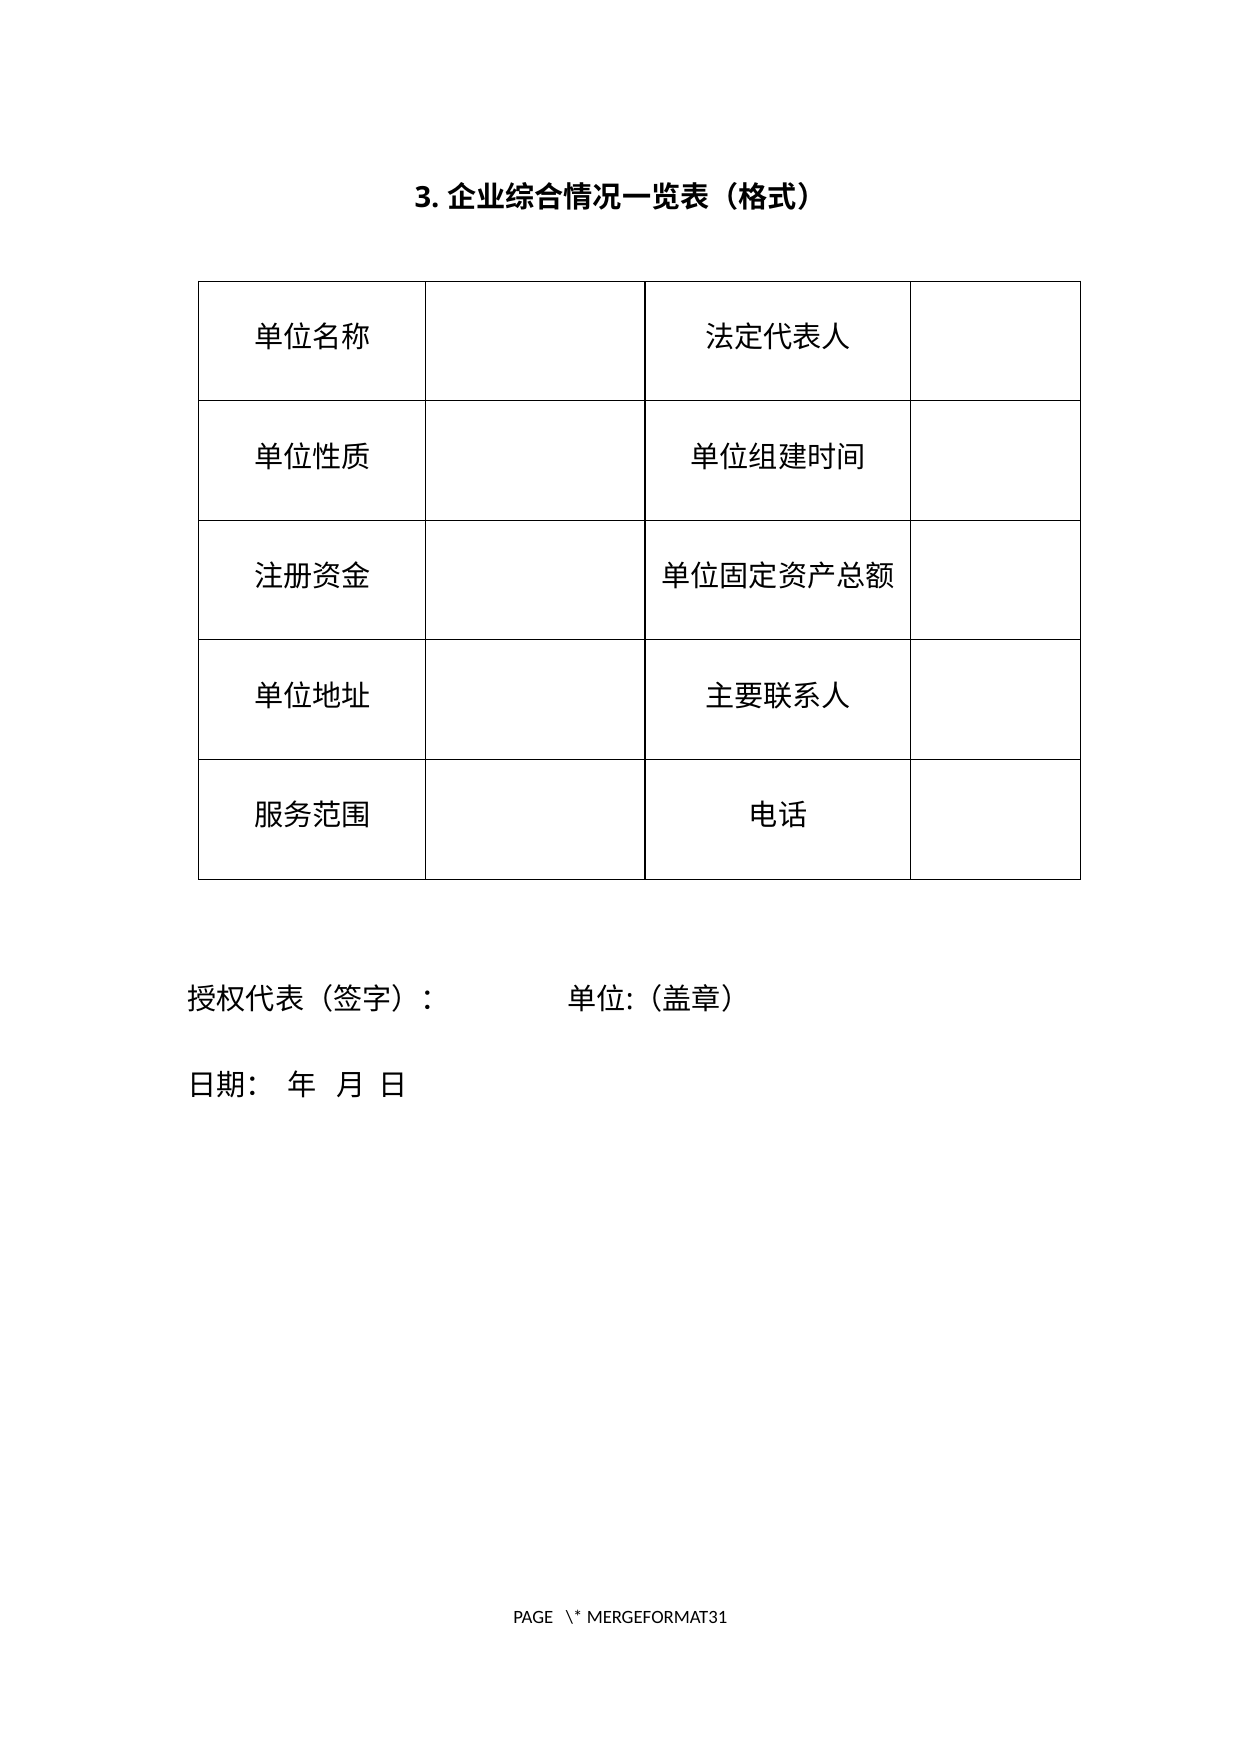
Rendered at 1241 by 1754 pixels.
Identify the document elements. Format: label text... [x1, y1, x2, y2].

text 日期： 年 月 日 [187, 1051, 1053, 1116]
table_cell 单位地址 [199, 640, 425, 759]
table_cell [426, 640, 644, 759]
table_cell 服务范围 [199, 760, 425, 878]
table_cell 单位性质 [199, 401, 425, 520]
table_cell 单位固定资产总额 [646, 521, 910, 639]
text 3. 企业综合情况一览表（格式） [187, 162, 1053, 227]
table_header 单位名称 [199, 282, 425, 400]
table_cell 主要联系人 [646, 640, 910, 759]
table_header [426, 282, 644, 400]
table_cell [911, 640, 1080, 759]
table_cell 单位组建时间 [646, 401, 910, 520]
table_cell [911, 760, 1080, 878]
table_cell [426, 401, 644, 520]
table_cell [911, 401, 1080, 520]
table_cell [426, 760, 644, 878]
table_header [911, 282, 1080, 400]
table_header 法定代表人 [646, 282, 910, 400]
table_cell [911, 521, 1080, 639]
table_cell 电话 [646, 760, 910, 878]
text 授权代表（签字）： 单位:（盖章） [187, 964, 1053, 1029]
table_cell 注册资金 [199, 521, 425, 639]
table_cell [426, 521, 644, 639]
